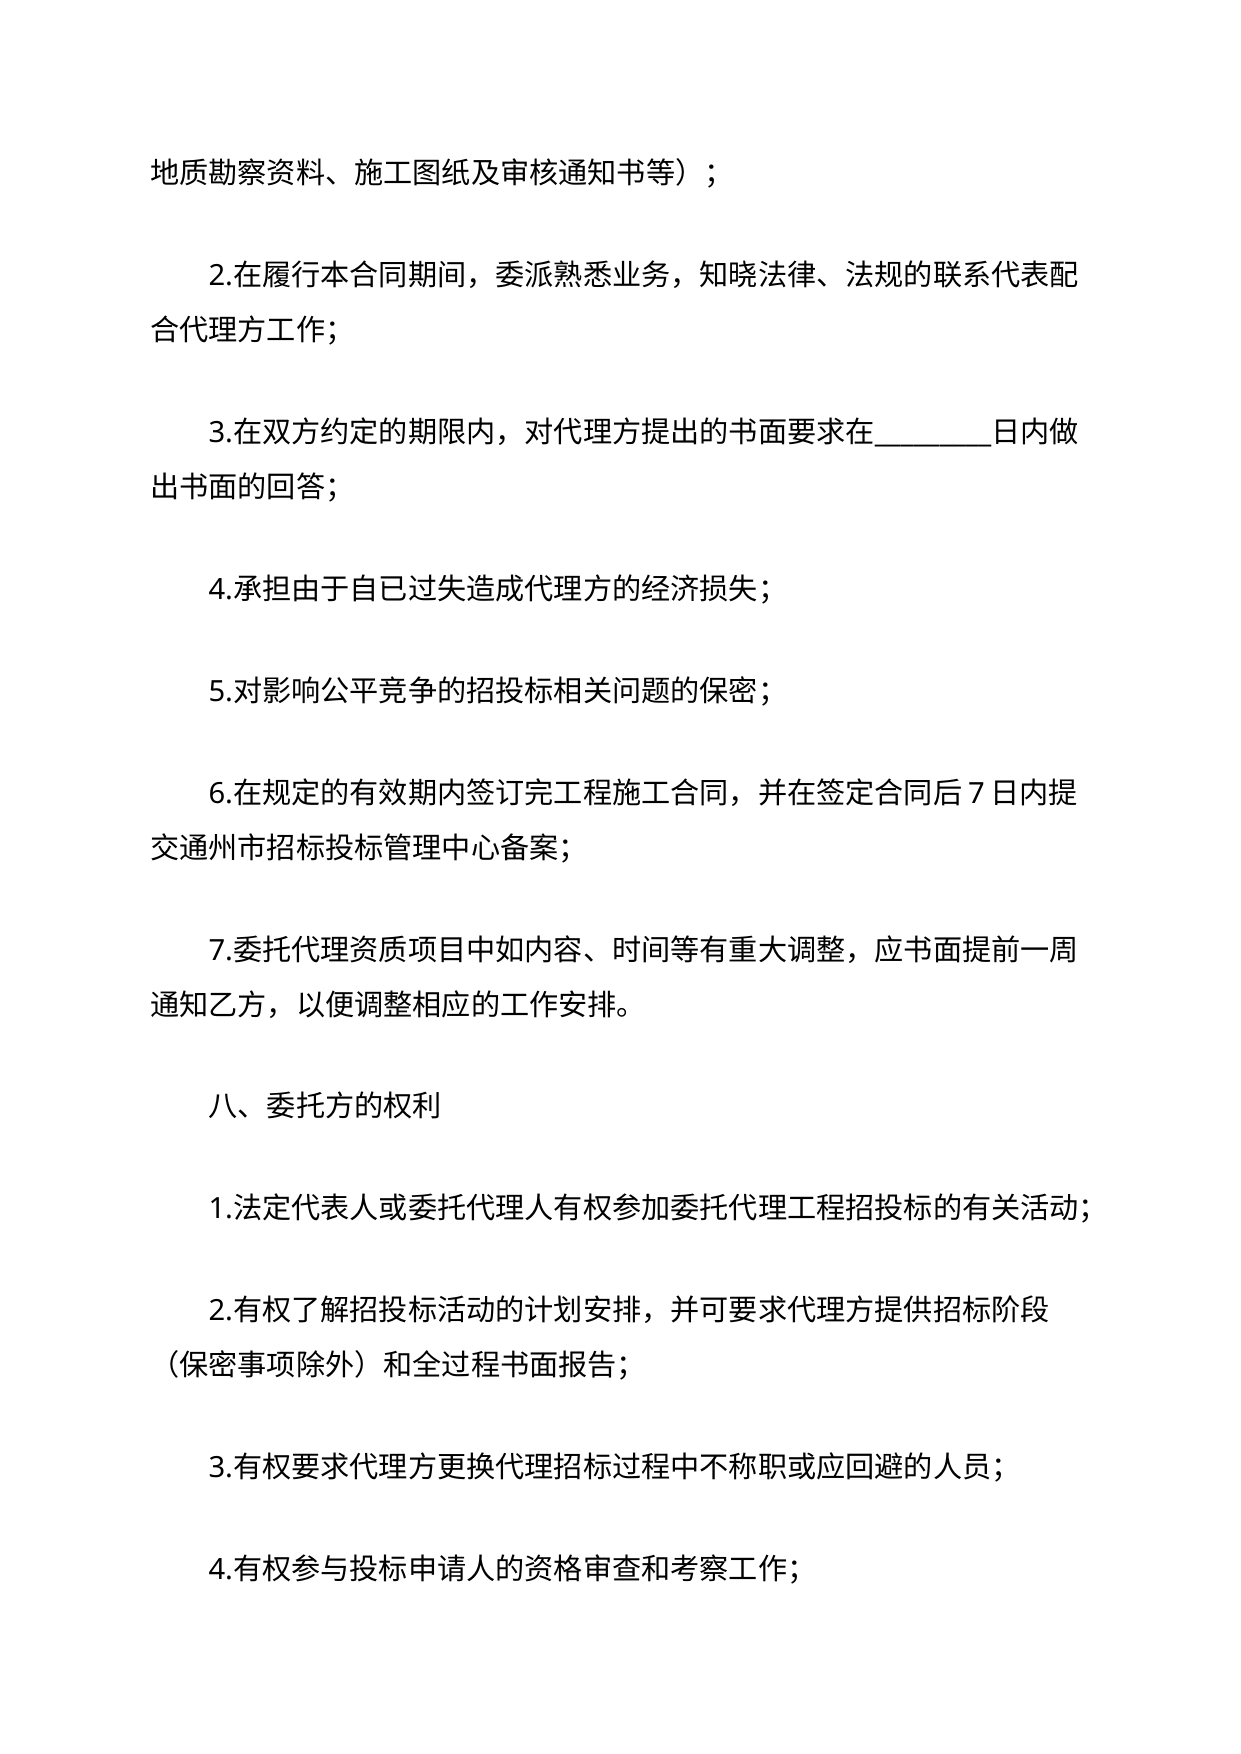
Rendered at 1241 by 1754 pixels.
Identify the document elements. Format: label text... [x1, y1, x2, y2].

text 3.在双方约定的期限内，对代理方提出的书面要求在_________日内做出书面的回答； [150, 408, 1090, 506]
text 2.有权了解招投标活动的计划安排，并可要求代理方提供招标阶段（保密事项除外）和全过程书面报告； [150, 1287, 1090, 1384]
text 4.有权参与投标申请人的资格审查和考察工作； [150, 1545, 1090, 1588]
text 7.委托代理资质项目中如内容、时间等有重大调整，应书面提前一周通知乙方，以便调整相应的工作安排。 [150, 926, 1090, 1023]
text 4.承担由于自已过失造成代理方的经济损失； [150, 565, 1090, 608]
text 八、委托方的权利 [150, 1083, 1090, 1125]
text 1.法定代表人或委托代理人有权参加委托代理工程招投标的有关活动； [150, 1184, 1090, 1227]
text 3.有权要求代理方更换代理招标过程中不称职或应回避的人员； [150, 1443, 1090, 1486]
text 6.在规定的有效期内签订完工程施工合同，并在签定合同后7日内提交通州市招标投标管理中心备案； [150, 769, 1090, 867]
text 5.对影响公平竞争的招投标相关问题的保密； [150, 667, 1090, 710]
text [150, 150, 1090, 192]
text 2.在履行本合同期间，委派熟悉业务，知晓法律、法规的联系代表配合代理方工作； [150, 252, 1090, 349]
